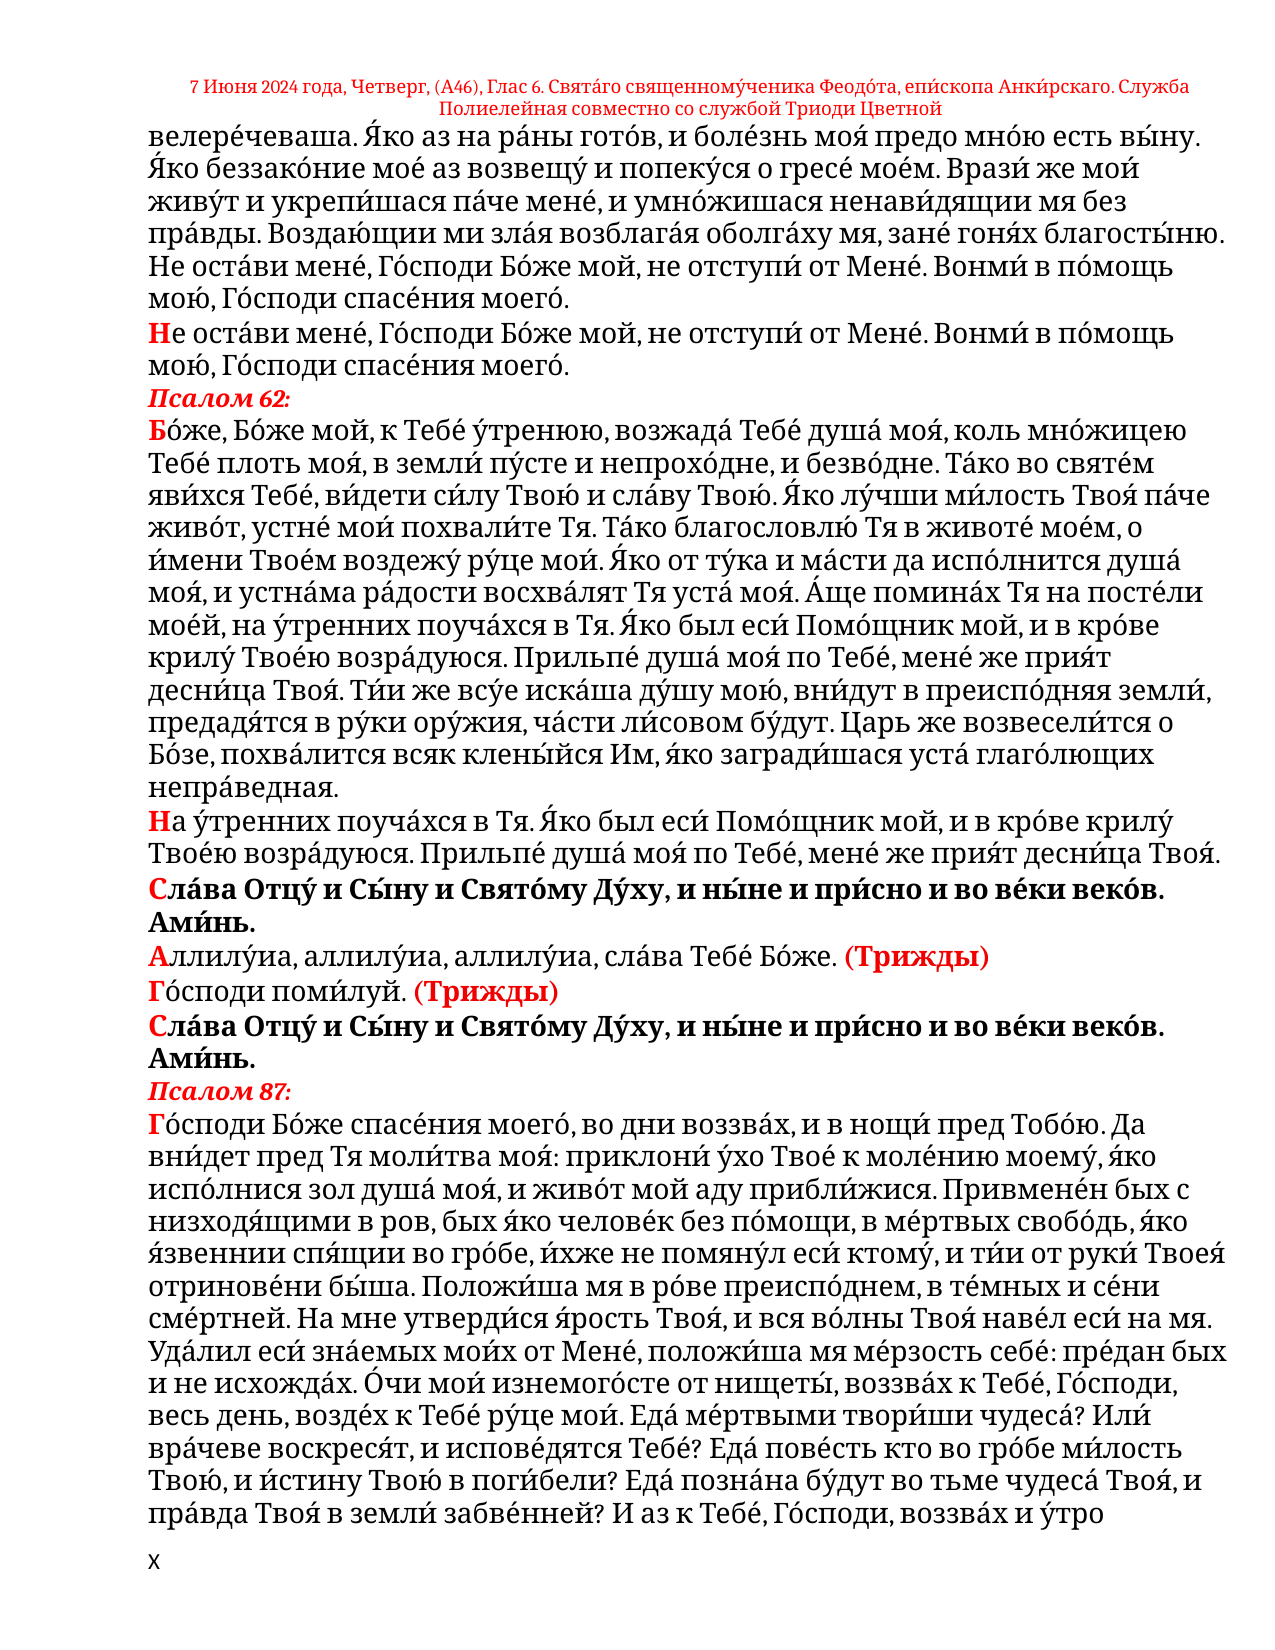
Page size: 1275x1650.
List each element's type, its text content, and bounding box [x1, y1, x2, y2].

text Сла́ва Отцу́ и Сы́ну и Свято́му Ду́ху, и ны́не и при́сно и во ве́ки веко́в. Ами́нь. [148, 1269, 1233, 1335]
text Го́споди поми́луй. (Трижды) [148, 1235, 1233, 1267]
text На у́тренних поуча́хся в Тя. Я́ко был еси́ Помо́щник мой, и в кро́ве крилу́ Твое́ю возра́дуюся. Прильпе́ душа́ моя́ по Тебе́, мене́ же прия́т десни́ца Твоя́. [148, 1065, 1233, 1130]
text Сла́ва Отцу́ и Сы́ну и Свято́му Ду́ху, и ны́не и при́сно и во ве́ки веко́в. Ами́нь. [148, 1132, 1233, 1198]
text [148, 121, 1233, 575]
text Псалом 62: [148, 644, 1233, 672]
text Бо́же, Бо́же мой, к Тебе́ у́тренюю, возжада́ Тебе́ душа́ моя́, коль мно́жицею Тебе́ плоть моя́, в земли́ пу́сте и непрохо́дне, и безво́дне. Та́ко во святе́м яви́хся Тебе́, ви́дети си́лу Твою́ и сла́ву Твою́. Я́ко лу́чши ми́лость Твоя́ па́че живо́т, устне́ мои́ похвали́те Тя. Та́ко благословлю́ Тя в животе́ мое́м, о и́мени Твое́м воздежу́ ру́це мои́. Я́ко от ту́ка и ма́сти да испо́лнится душа́ моя́, и устна́ма ра́дости восхва́лят Тя уста́ моя́. А́ще помина́х Тя на посте́ли мое́й, на у́тренних поуча́хся в Тя. Я́ко был еси́ Помо́щник мой, и в кро́ве крилу́ Твое́ю возра́дуюся. Прильпе́ душа́ моя́ по Тебе́, мене́ же прия́т десни́ца Твоя́. Ти́и же всу́е иска́ша ду́шу мою́, вни́дут в преиспо́дняя земли́, предадя́тся в ру́ки ору́жия, ча́сти ли́совом бу́дут. Царь же возвесели́тся о Бо́зе, похва́лится всяк клены́йся Им, я́ко загради́шася уста́ глаго́лющих непра́ведная. [148, 674, 1233, 1063]
text Не оста́ви мене́, Го́споди Бо́же мой, не отступи́ от Мене́. Вонми́ в по́мощь мою́, Го́споди спасе́ния моего́. [148, 577, 1233, 642]
text Аллилу́иа, аллилу́иа, аллилу́иа, сла́ва Тебе́ Бо́же. (Трижды) [148, 1200, 1233, 1233]
text Псалом 87: [148, 1337, 1233, 1366]
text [148, 1368, 1233, 1530]
